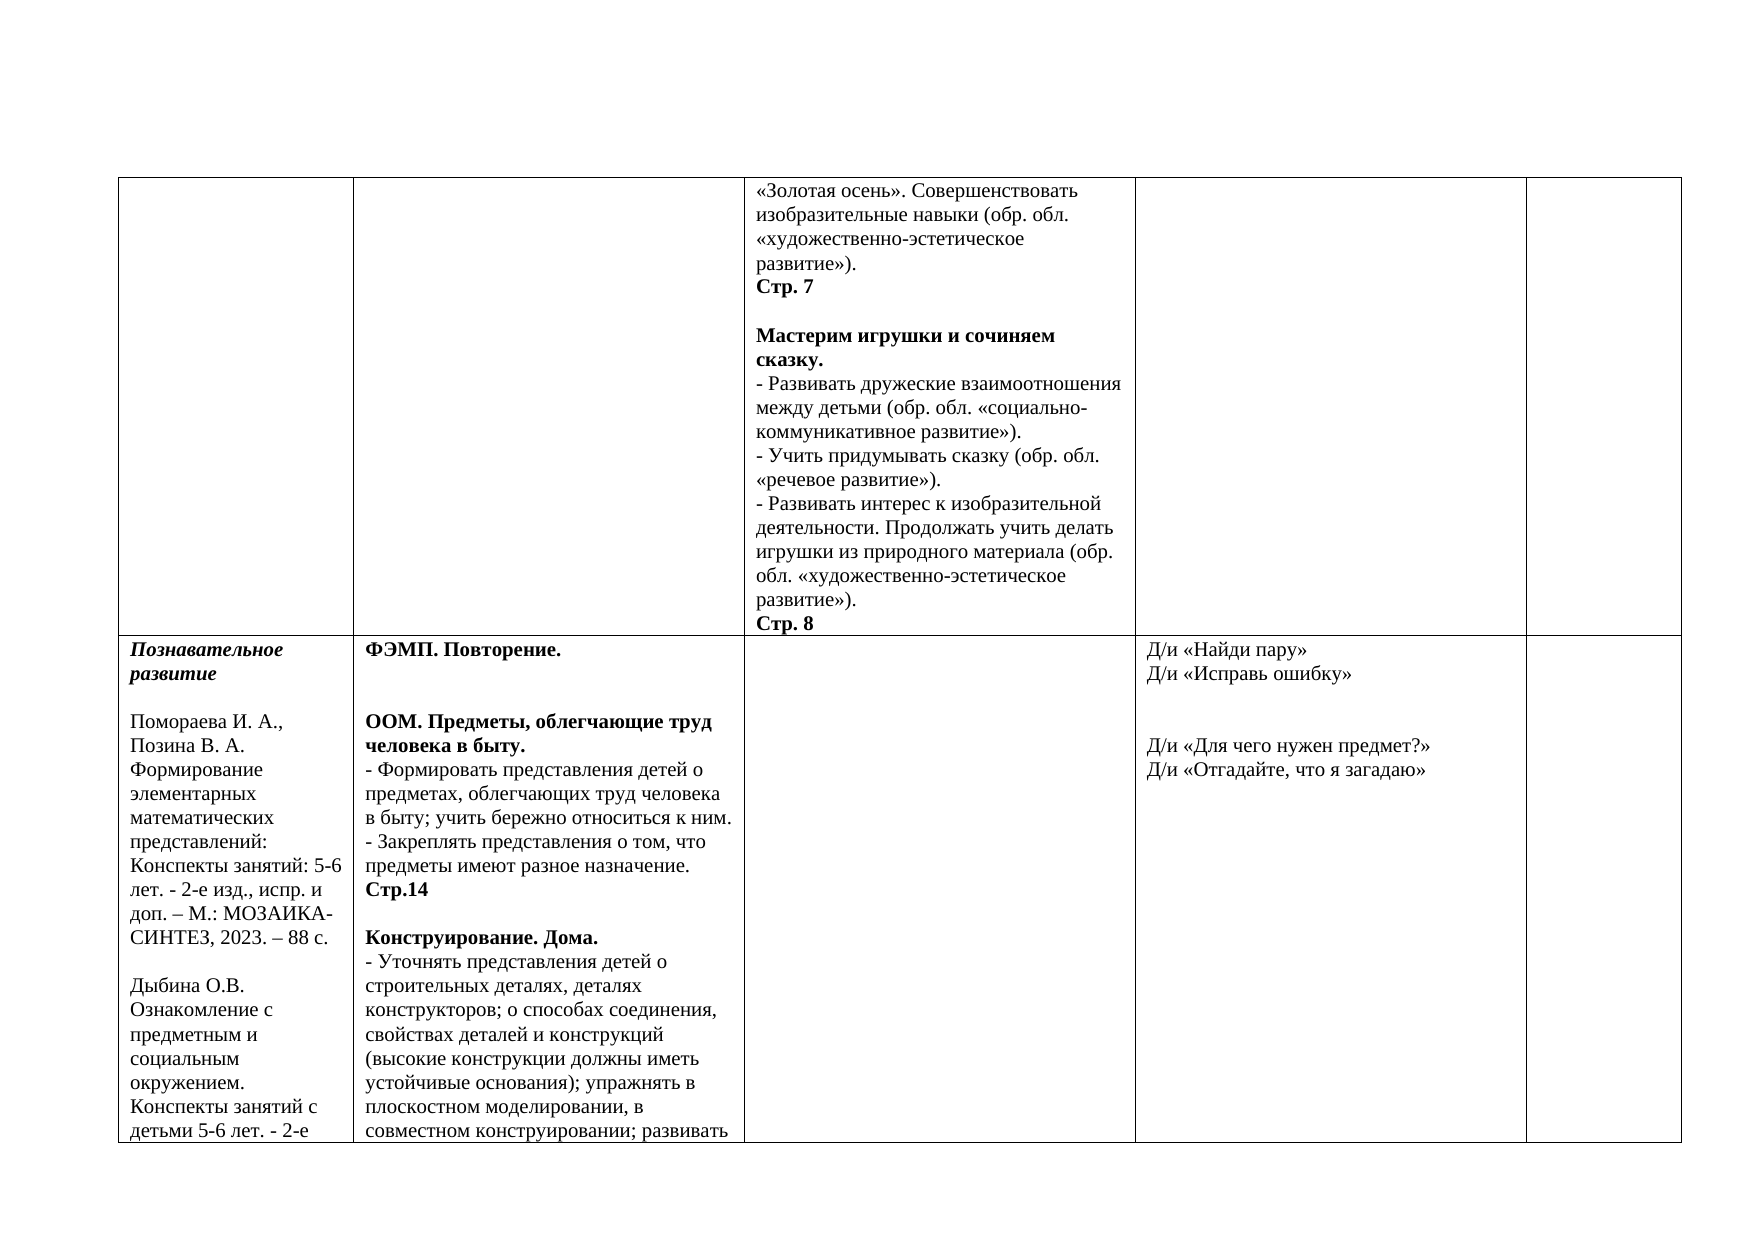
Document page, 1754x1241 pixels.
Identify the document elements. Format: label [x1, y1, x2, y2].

table_cell [119, 178, 353, 635]
table_cell [354, 636, 744, 1142]
table_cell [1527, 178, 1681, 635]
table_cell [1136, 636, 1526, 1142]
table_cell [1527, 636, 1681, 1142]
table_cell [745, 178, 1135, 635]
table_cell [354, 178, 744, 635]
table_cell [119, 636, 353, 1142]
table_cell [745, 636, 1135, 1142]
table_cell [1136, 178, 1526, 635]
